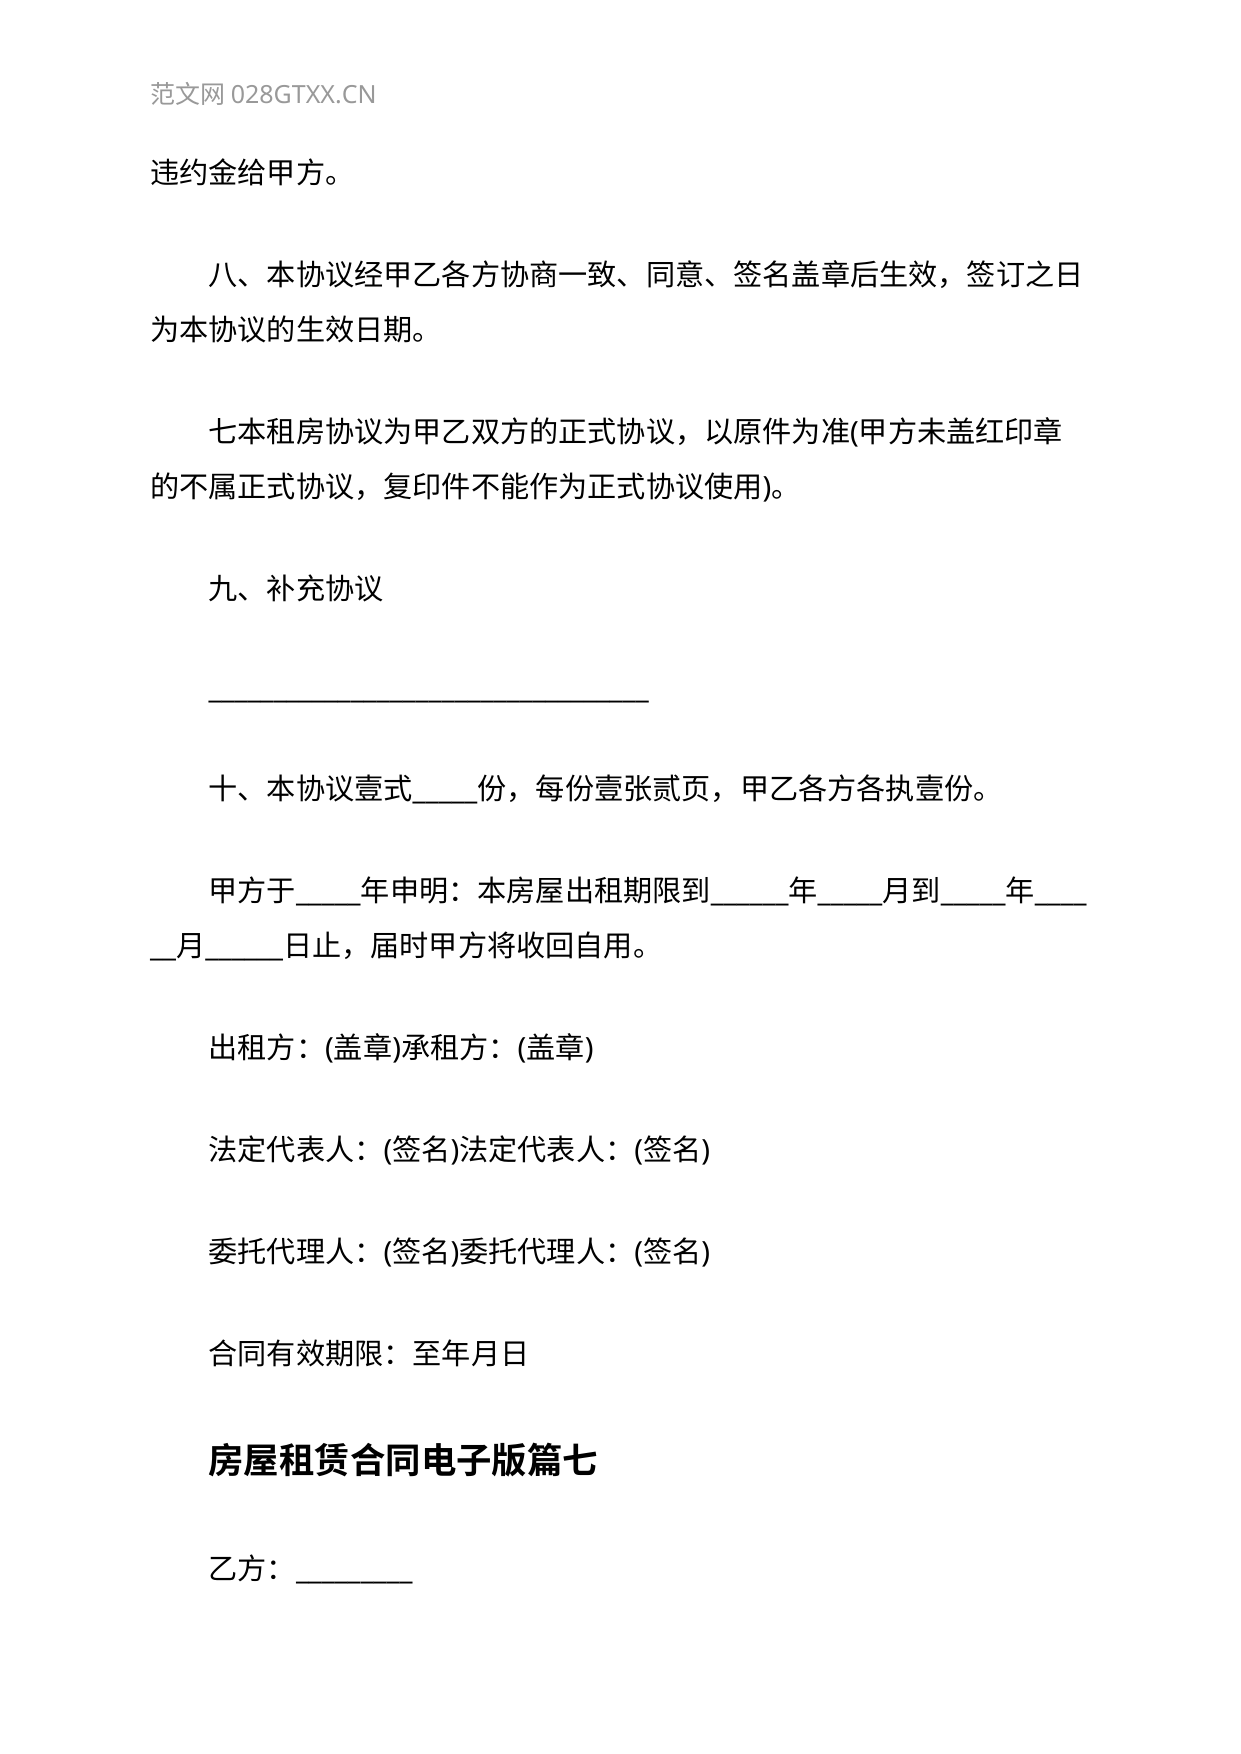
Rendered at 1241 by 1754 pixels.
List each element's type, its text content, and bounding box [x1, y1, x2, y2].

text 乙方：_________ [150, 1546, 1090, 1588]
text 法定代表人：(签名)法定代表人：(签名) [150, 1127, 1090, 1169]
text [150, 150, 1090, 192]
text 出租方：(盖章)承租方：(盖章) [150, 1024, 1090, 1067]
text 七本租房协议为甲乙双方的正式协议，以原件为准(甲方未盖红印章的不属正式协议，复印件不能作为正式协议使用)。 [150, 408, 1090, 506]
text 房屋租赁合同电子版篇七 [150, 1432, 1090, 1483]
text __________________________________ [150, 667, 1090, 707]
text 八、本协议经甲乙各方协商一致、同意、签名盖章后生效，签订之日为本协议的生效日期。 [150, 252, 1090, 349]
text 九、补充协议 [150, 565, 1090, 608]
text 十、本协议壹式_____份，每份壹张贰页，甲乙各方各执壹份。 [150, 766, 1090, 808]
text 甲方于_____年申明：本房屋出租期限到______年_____月到_____年______月______日止，届时甲方将收回自用。 [150, 868, 1090, 965]
text 合同有效期限：至年月日 [150, 1331, 1090, 1373]
text 委托代理人：(签名)委托代理人：(签名) [150, 1228, 1090, 1271]
